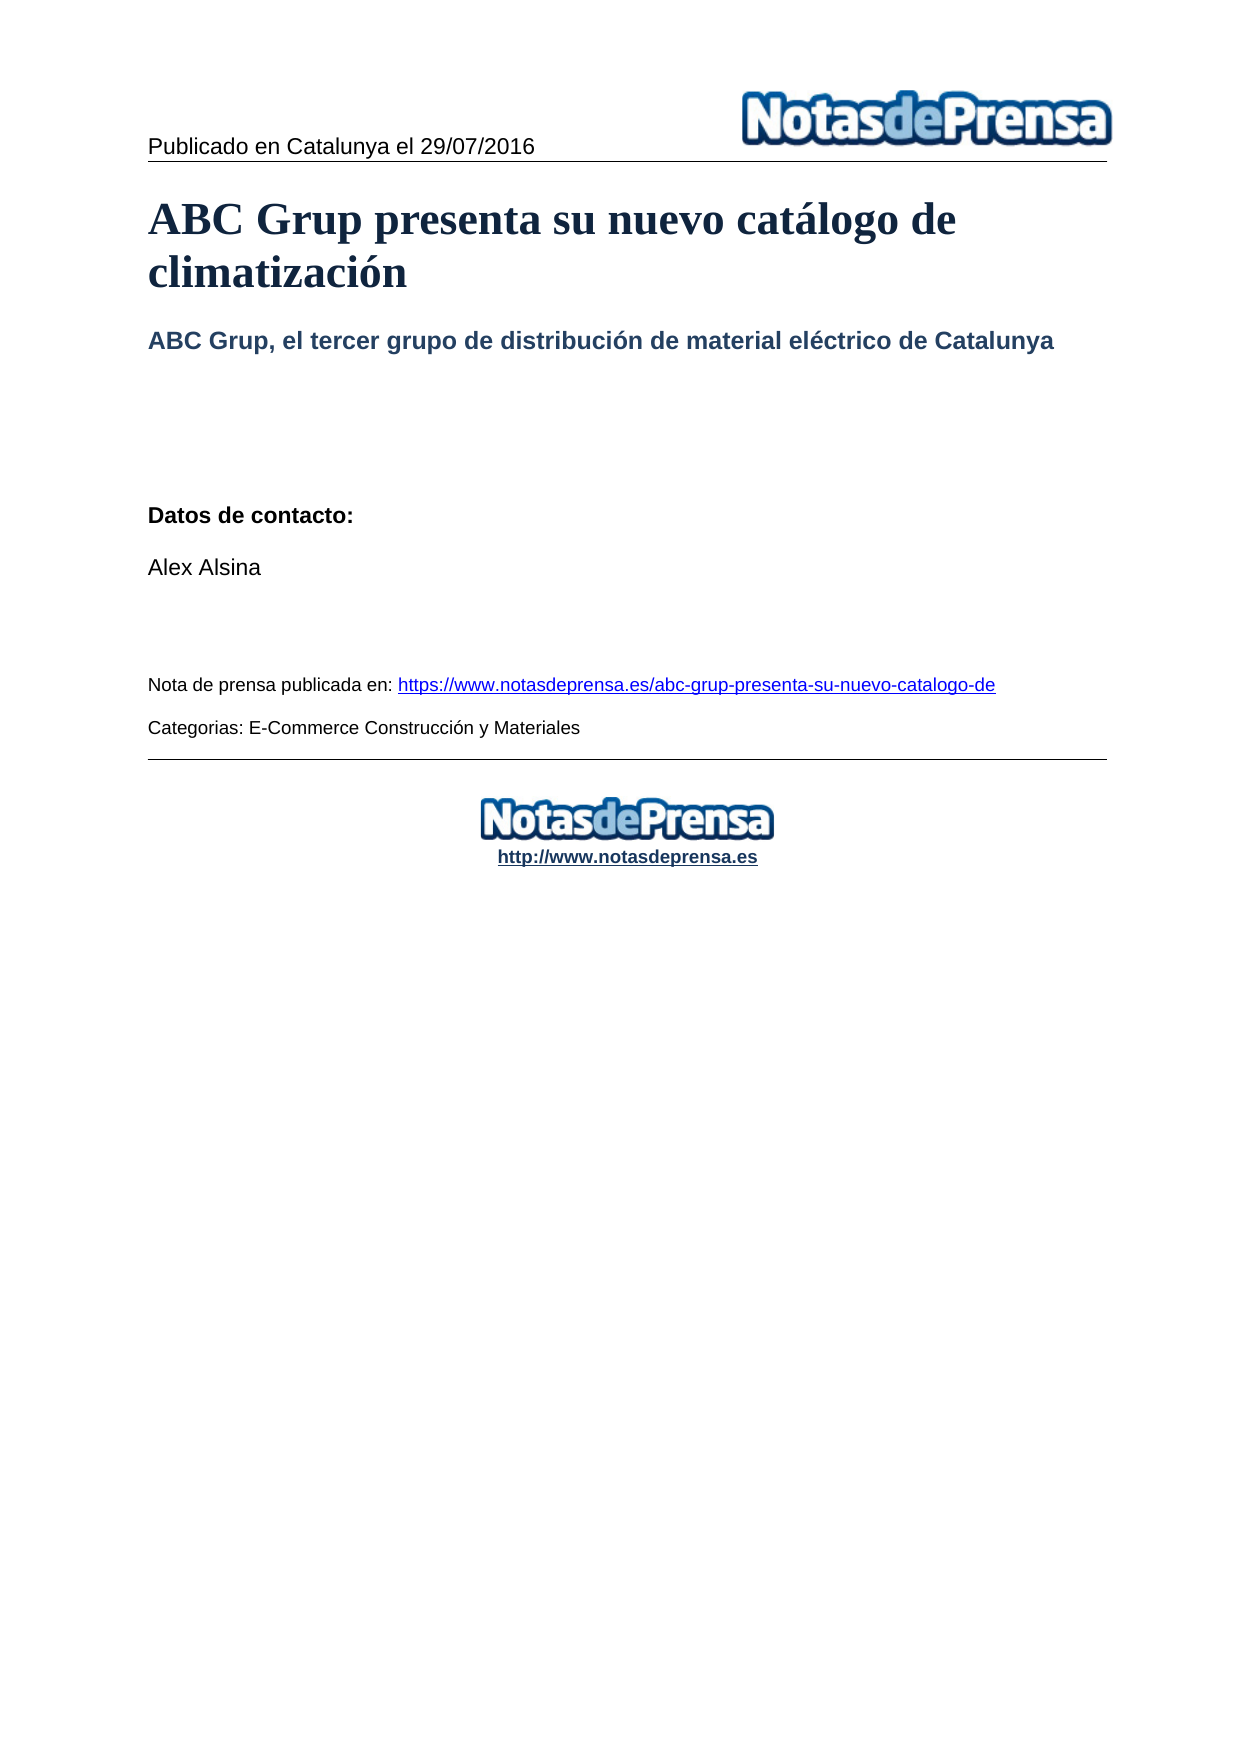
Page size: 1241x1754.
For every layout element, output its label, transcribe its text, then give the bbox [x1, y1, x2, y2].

text Alex Alsina [148, 553, 1063, 580]
subtitle ABC Grup presenta su nuevo catálogo de climatización [148, 192, 1107, 297]
picture [480, 796, 775, 842]
text Datos de contacto: [148, 502, 1107, 529]
text Publicado en Catalunya el 29/07/2016 [148, 133, 1107, 161]
text Nota de prensa publicada en: https://www.notasdeprensa.es/abc-grup-presenta-su-nuevo-catalogo-de [148, 674, 1107, 696]
picture [742, 90, 1113, 148]
text Categorias: E-Commerce Construcción y Materiales [148, 717, 1107, 738]
subtitle ABC Grup, el tercer grupo de distribución de material eléctrico de Catalunya [148, 326, 1107, 355]
text http://www.notasdeprensa.es [148, 846, 1107, 868]
